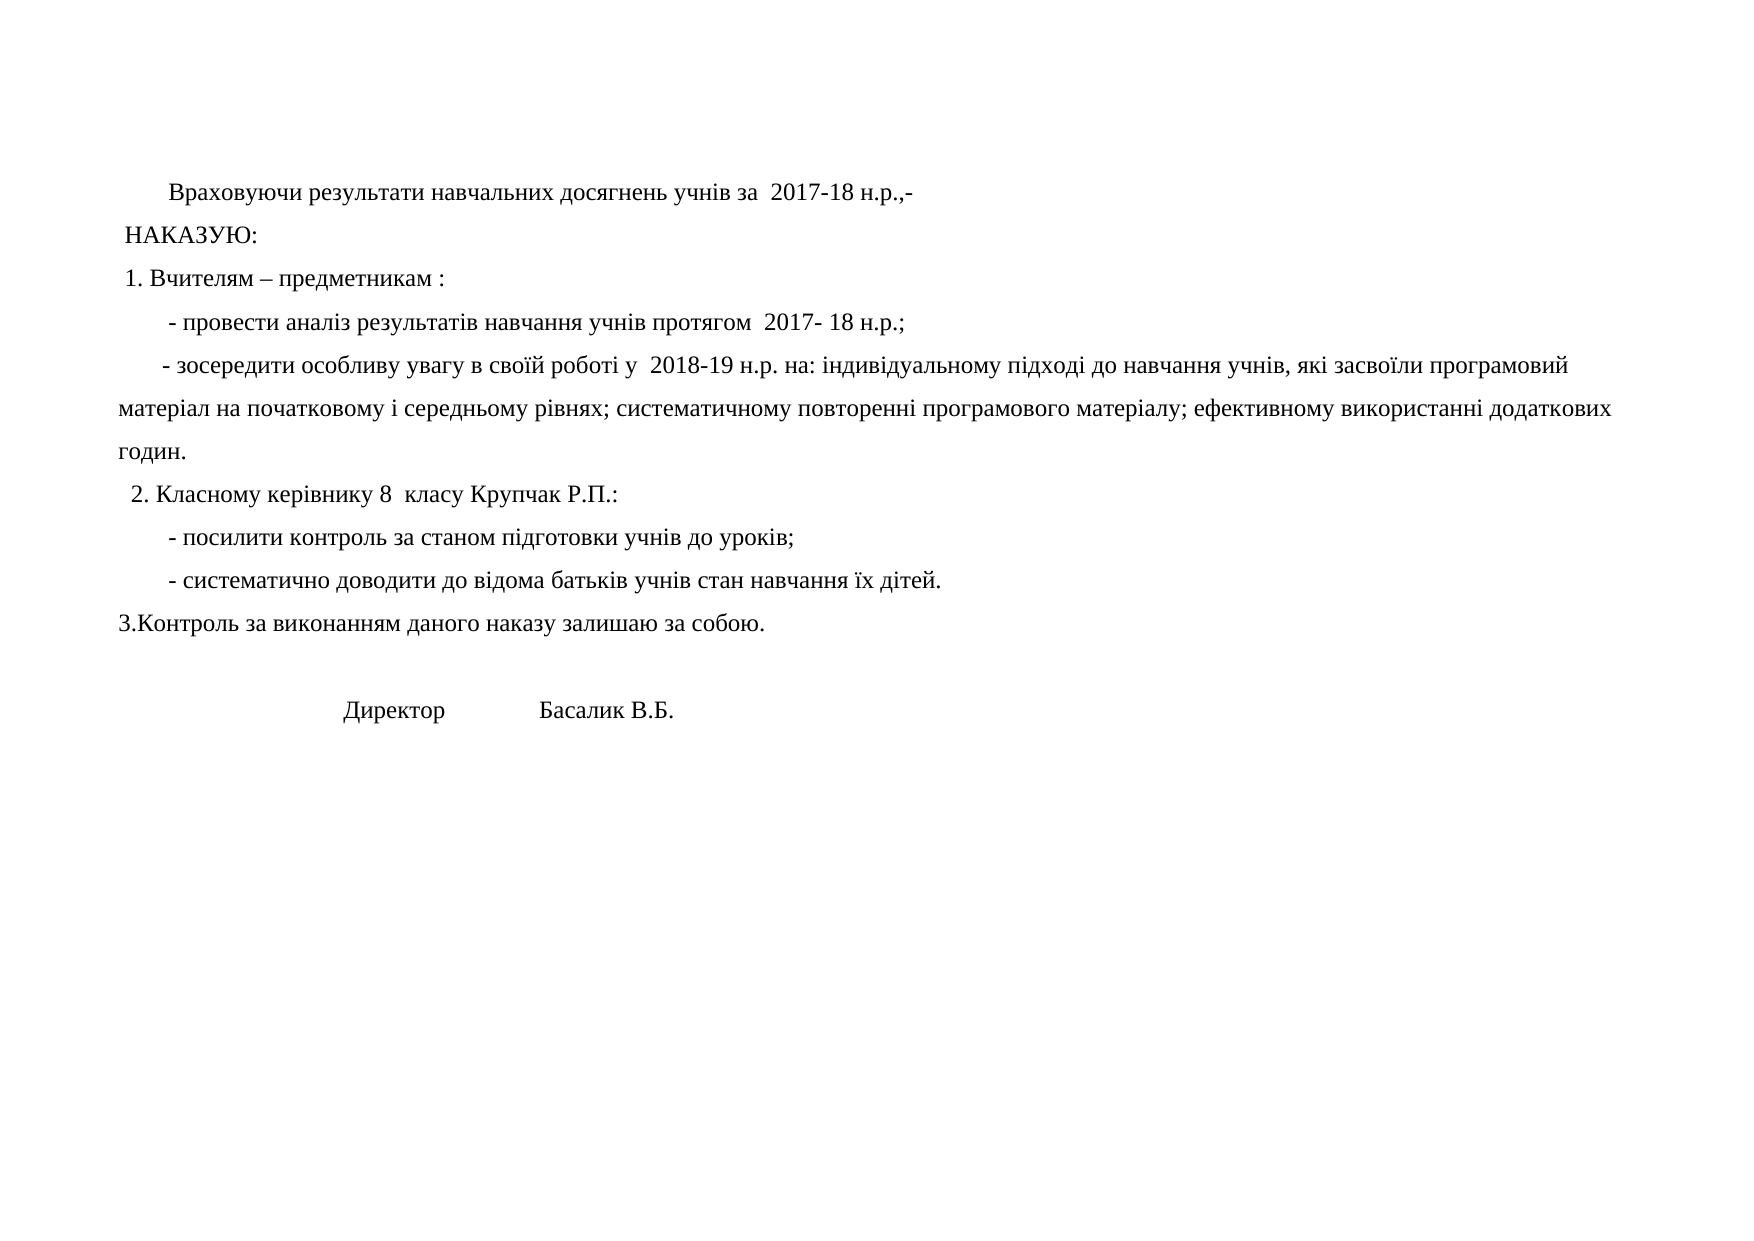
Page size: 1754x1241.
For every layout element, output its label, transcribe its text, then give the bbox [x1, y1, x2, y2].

text НАКАЗУЮ: [118, 220, 1636, 249]
text - зосередити особливу увагу в своїй роботі у 2018-19 н.р. на: індивідуальному підході до навчання учнів, які засвоїли програмовий матеріал на початковому і середньому рівнях; систематичному повторенні програмового матеріалу; ефективному використанні додаткових годин. [118, 350, 1636, 465]
text - посилити контроль за станом підготовки учнів до уроків; [118, 522, 1636, 551]
text 1. Вчителям – предметникам : [118, 263, 1636, 292]
text - провести аналіз результатів навчання учнів протягом 2017- 18 н.р.; [118, 307, 1636, 335]
text 2. Класному керівнику 8 класу Крупчак Р.П.: [118, 479, 1636, 508]
text Враховуючи результати навчальних досягнень учнів за 2017-18 н.р.,- [118, 177, 1636, 206]
text - систематично доводити до відома батьків учнів стан навчання їх дітей. [118, 565, 1636, 594]
text 3.Контроль за виконанням даного наказу залишаю за собою. [118, 608, 1636, 637]
text Директор Басалик В.Б. [118, 695, 1636, 723]
